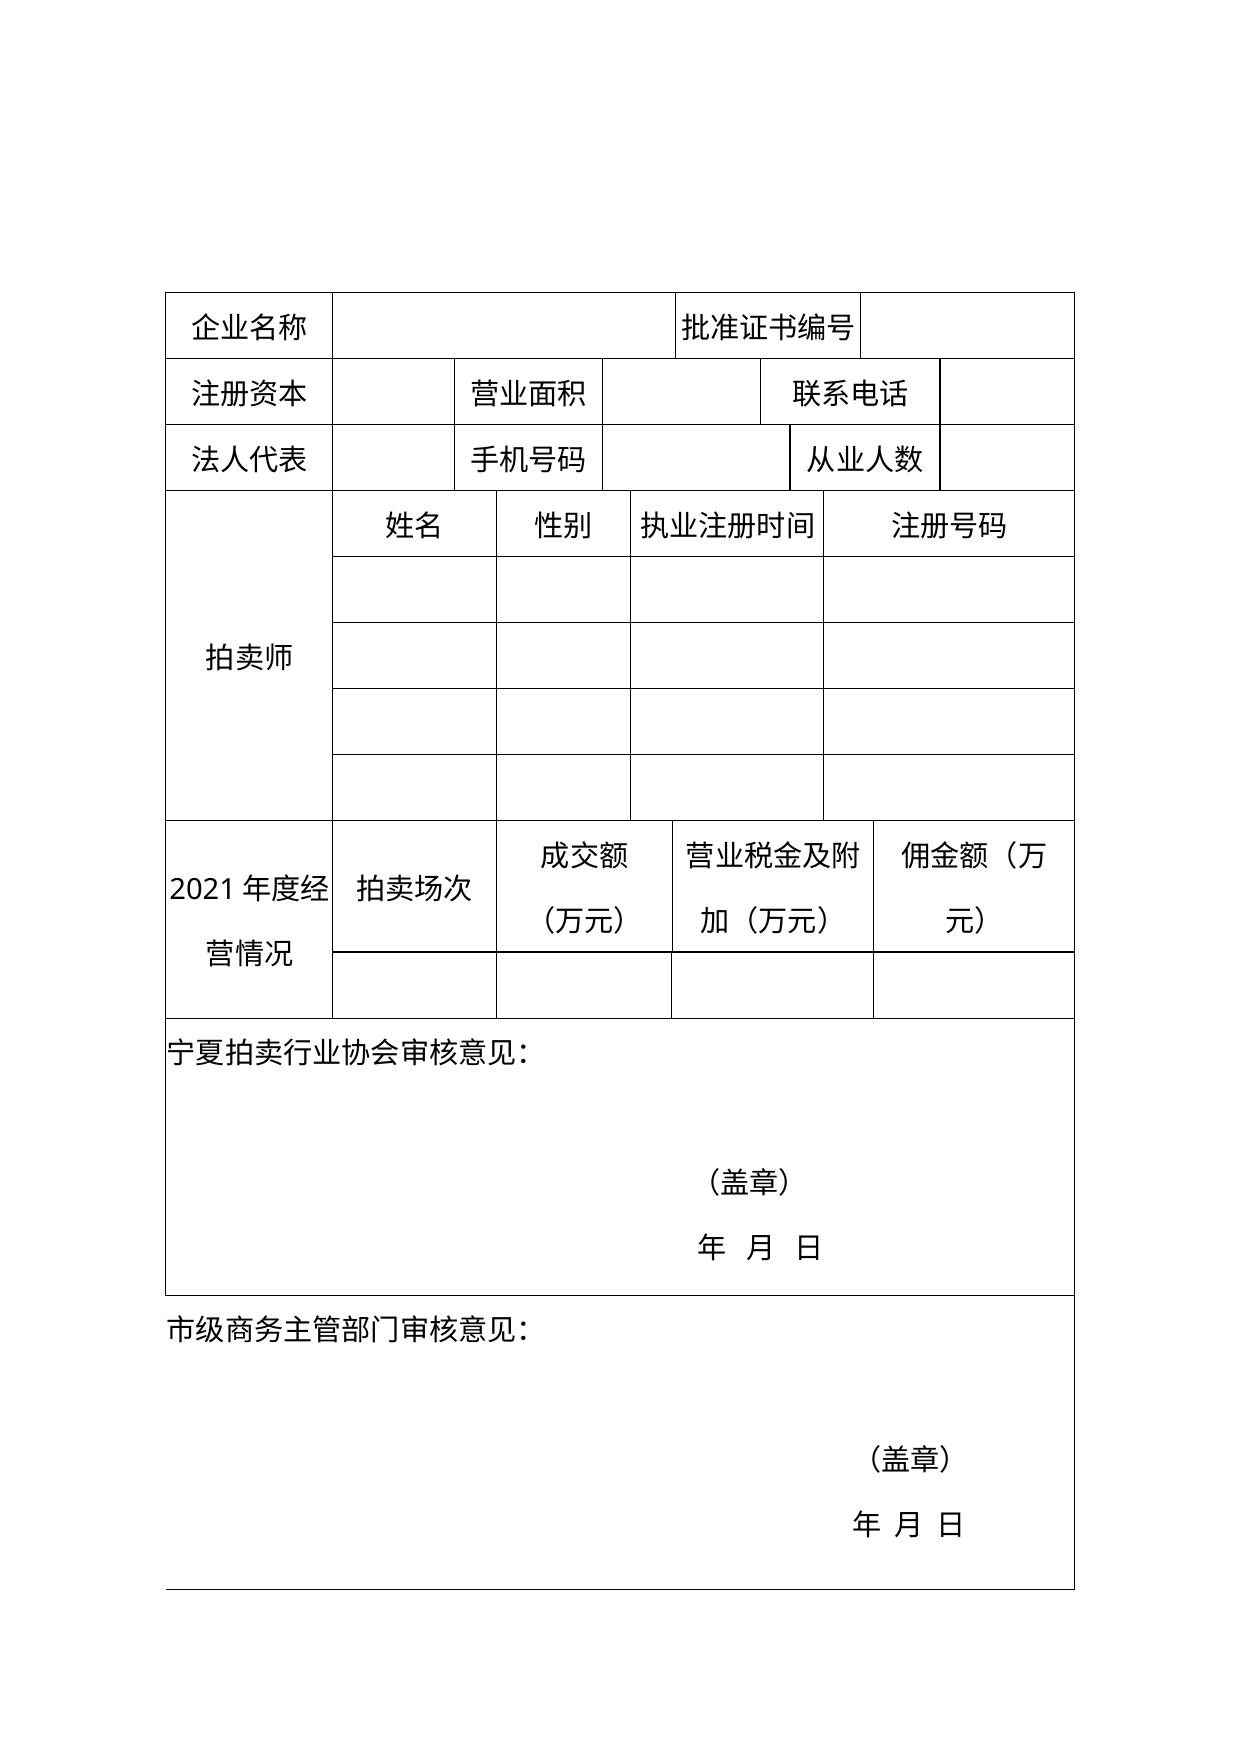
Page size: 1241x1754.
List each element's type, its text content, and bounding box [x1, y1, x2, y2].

table_cell 拍卖师 [166, 491, 332, 820]
table_cell [631, 557, 823, 622]
table_cell [333, 359, 454, 424]
table_cell [603, 359, 760, 424]
table_cell 拍卖场次 [333, 821, 496, 951]
table_cell [333, 953, 496, 1017]
table_cell [333, 557, 496, 622]
table_cell 注册号码 [824, 491, 1074, 556]
table_header [333, 293, 675, 358]
table_cell [824, 755, 1074, 820]
table_cell 手机号码 [455, 425, 602, 490]
table_cell [333, 623, 496, 688]
table_cell 佣金额（万元） [874, 821, 1074, 951]
table_cell [941, 425, 1074, 490]
table_cell [603, 425, 789, 490]
table_cell 2021年度经营情况 [166, 821, 332, 1017]
table_cell 注册资本 [166, 359, 332, 424]
table_cell [672, 953, 873, 1017]
table_cell [824, 557, 1074, 622]
table_cell 法人代表 [166, 425, 332, 490]
table_cell 成交额 （万元） [497, 821, 672, 951]
table_cell [497, 557, 630, 622]
table_cell [941, 359, 1074, 424]
table_cell 营业面积 [455, 359, 602, 424]
table_cell [824, 623, 1074, 688]
table_cell 营业税金及附加（万元） [673, 821, 873, 951]
table_cell [631, 623, 823, 688]
table_cell [333, 425, 454, 490]
table_header 企业名称 [166, 293, 332, 358]
table_cell 宁夏拍卖行业协会审核意见： （盖章） 年 月 日 [166, 1019, 1074, 1294]
table_cell [497, 755, 630, 820]
table_cell [497, 689, 630, 754]
table_header 批准证书编号 [676, 293, 860, 358]
table_cell [497, 623, 630, 688]
table_cell 性别 [497, 491, 630, 556]
table_cell [824, 689, 1074, 754]
table_cell [333, 755, 496, 820]
table_cell 市级商务主管部门审核意见： （盖章） 年 月 日 [166, 1296, 1074, 1589]
table_cell [874, 953, 1074, 1017]
table_cell 姓名 [333, 491, 496, 556]
table_cell [631, 755, 823, 820]
table_cell 联系电话 [761, 359, 939, 424]
table_header [861, 293, 1074, 358]
table_cell 执业注册时间 [631, 491, 823, 556]
table_cell [497, 953, 671, 1017]
table_cell [631, 689, 823, 754]
table_cell 从业人数 [791, 425, 939, 490]
table_cell [333, 689, 496, 754]
